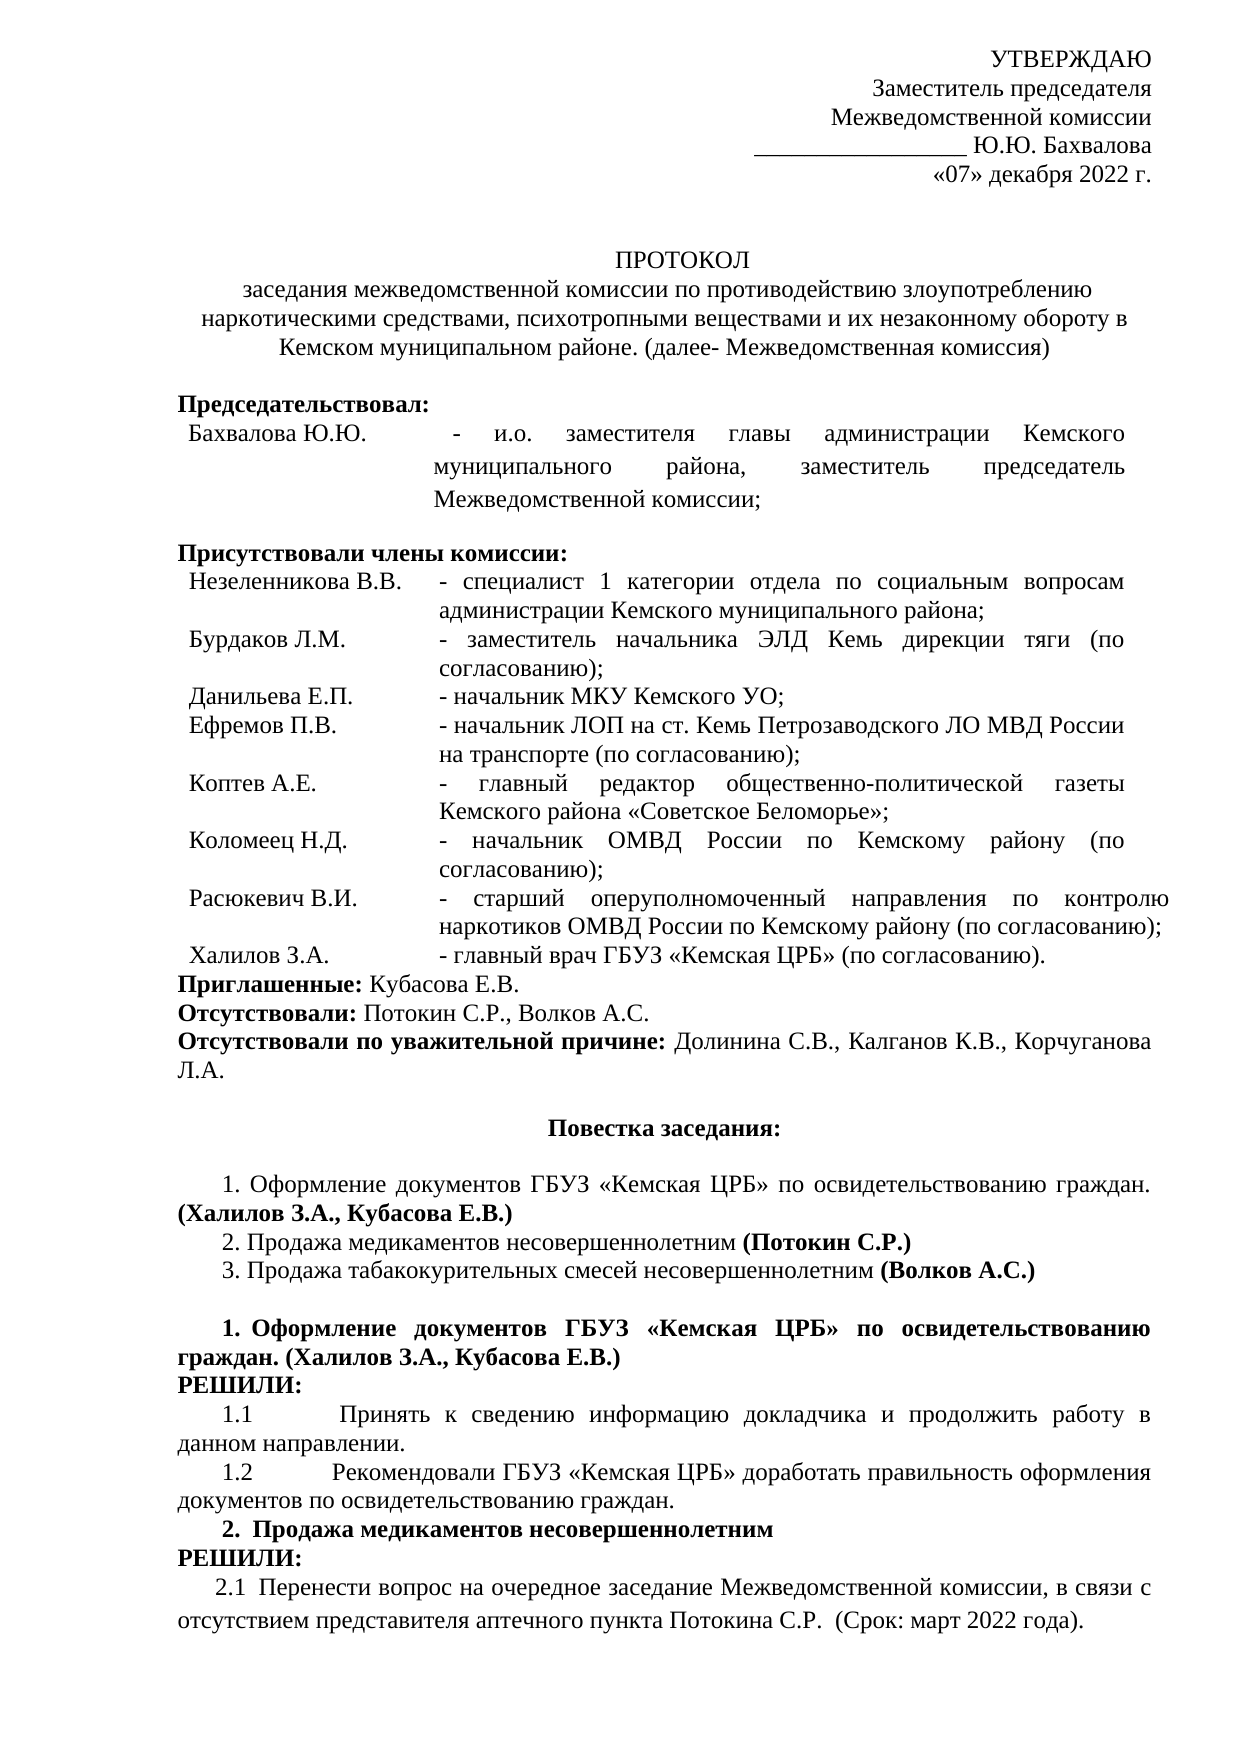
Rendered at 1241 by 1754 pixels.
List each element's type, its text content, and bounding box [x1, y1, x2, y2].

table_header - и.о. заместителя главы администрации Кемского муниципального района, заместитель председатель Межведомственной комиссии; [422, 418, 1181, 538]
text РЕШИЛИ: [177, 1371, 1152, 1399]
text Заместитель председателя [177, 73, 1152, 102]
text заседания межведомственной комиссии по противодействию злоупотреблению наркотическими средствами, психотропными веществами и их незаконному обороту в Кемском муниципальном районе. (далее- Межведомственная комиссия) [177, 274, 1152, 361]
text УТВЕРЖДАЮ [177, 44, 1152, 73]
table_header Бахвалова Ю.Ю. [177, 418, 422, 538]
list Перенести вопрос на очередное заседание Межведомственной комиссии, в связи с отсутствием представителя аптечного пункта Потокина С.Р. (Срок: март 2022 года). [177, 1572, 1152, 1634]
text 1. Оформление документов ГБУЗ «Кемская ЦРБ» по освидетельствованию граждан. (Халилов З.А., Кубасова Е.В.) [177, 1169, 1152, 1227]
text _________________ Ю.Ю. Бахвалова [177, 131, 1152, 159]
text Отсутствовали по уважительной причине: Долинина С.В., Калганов К.В., Корчуганова Л.А. [177, 1026, 1152, 1084]
text Приглашенные: Кубасова Е.В. [177, 969, 1152, 998]
text Присутствовали члены комиссии: [177, 538, 1152, 566]
list Оформление документов ГБУЗ «Кемская ЦРБ» по освидетельствованию граждан. (Халилов З.А., Кубасова Е.В.) [177, 1313, 1152, 1371]
text ПРОТОКОЛ [177, 246, 1152, 274]
text Председательствовал: [177, 389, 1152, 418]
table_header Незеленникова В.В. Бурдаков Л.М. Данильева Е.П. Ефремов П.В. Коптев А.Е. Коломеец Н.Д. Расюкевич В.И. Халилов З.А. [177, 566, 428, 969]
table_header - специалист 1 категории отдела по социальным вопросам администрации Кемского муниципального района; - заместитель начальника ЭЛД Кемь дирекции тяги (по согласованию); - начальник МКУ Кемского УО; - начальник ЛОП на ст. Кемь Петрозаводского ЛО МВД России на транспорте (по согласованию); - главный редактор общественно-политической газеты Кемского района «Советское Беломорье»; - начальник ОМВД России по Кемскому району (по согласованию); - старший оперуполномоченный направления по контролю наркотиков ОМВД России по Кемскому району (по согласованию); - главный врач ГБУЗ «Кемская ЦРБ» (по согласованию). [428, 566, 1181, 969]
text Отсутствовали: Потокин С.Р., Волков А.С. [177, 998, 1152, 1026]
text 2. Продажа медикаментов несовершеннолетним (Потокин С.Р.) [177, 1227, 1152, 1256]
text 3. Продажа табакокурительных смесей несовершеннолетним (Волков А.С.) [177, 1256, 1152, 1284]
text Межведомственной комиссии [177, 102, 1152, 131]
list Рекомендовали ГБУЗ «Кемская ЦРБ» доработать правильность оформления документов по освидетельствованию граждан. [177, 1457, 1152, 1514]
list Принять к сведению информацию докладчика и продолжить работу в данном направлении. [177, 1399, 1152, 1457]
text Повестка заседания: [177, 1113, 1152, 1141]
text «07» декабря 2022 г. [177, 159, 1152, 188]
list Продажа медикаментов несовершеннолетним [222, 1514, 1152, 1543]
text РЕШИЛИ: [177, 1543, 1152, 1572]
